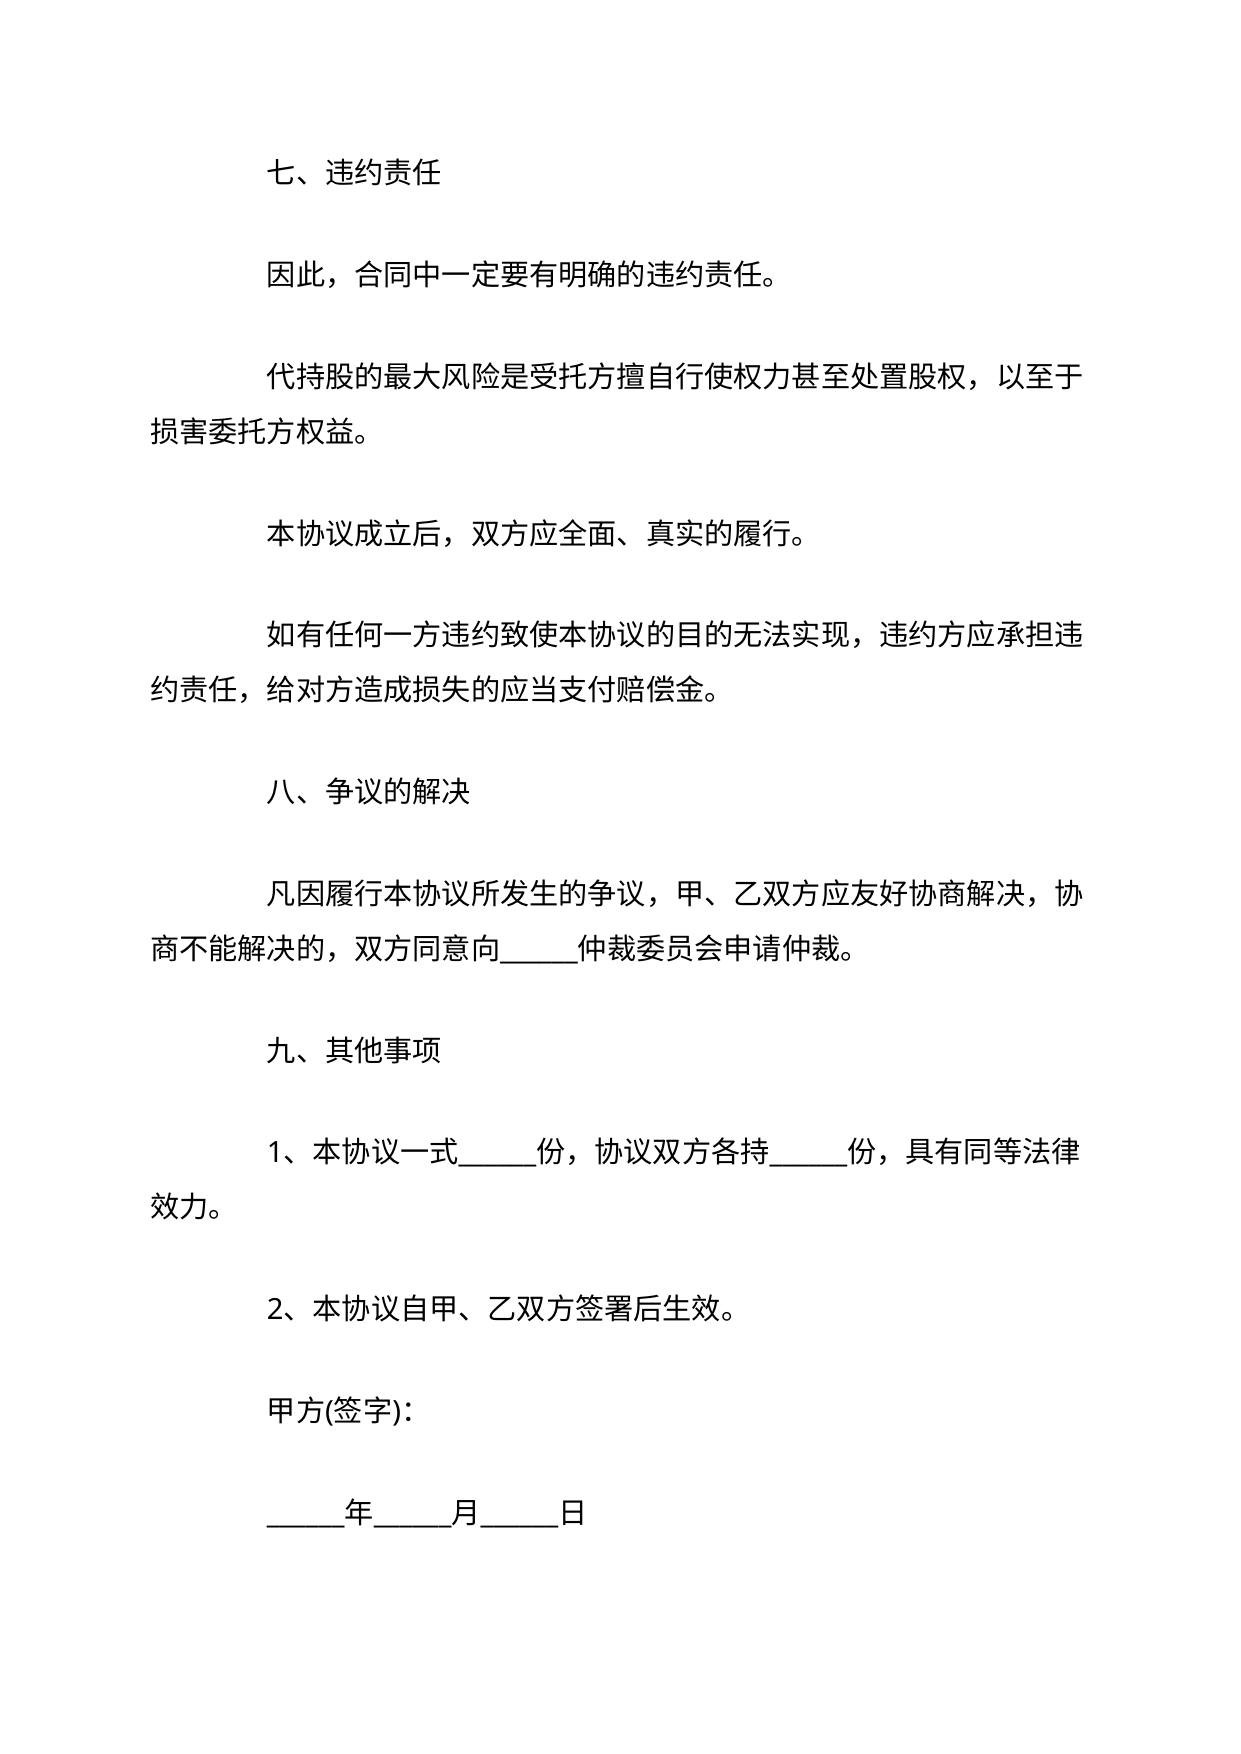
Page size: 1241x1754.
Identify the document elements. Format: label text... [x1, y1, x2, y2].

text 九、其他事项 [150, 1027, 1090, 1069]
text ______年______月______日 [150, 1490, 1090, 1532]
text 1、本协议一式______份，协议双方各持______份，具有同等法律效力。 [150, 1129, 1090, 1226]
text 八、争议的解决 [150, 769, 1090, 811]
text 本协议成立后，双方应全面、真实的履行。 [150, 510, 1090, 552]
text 七、违约责任 [150, 150, 1090, 192]
text 如有任何一方违约致使本协议的目的无法实现，违约方应承担违约责任，给对方造成损失的应当支付赔偿金。 [150, 612, 1090, 709]
text 2、本协议自甲、乙双方签署后生效。 [150, 1286, 1090, 1328]
text 因此，合同中一定要有明确的违约责任。 [150, 252, 1090, 294]
text 代持股的最大风险是受托方擅自行使权力甚至处置股权，以至于损害委托方权益。 [150, 353, 1090, 451]
text 甲方(签字)： [150, 1388, 1090, 1430]
text 凡因履行本协议所发生的争议，甲、乙双方应友好协商解决，协商不能解决的，双方同意向______仲裁委员会申请仲裁。 [150, 870, 1090, 968]
